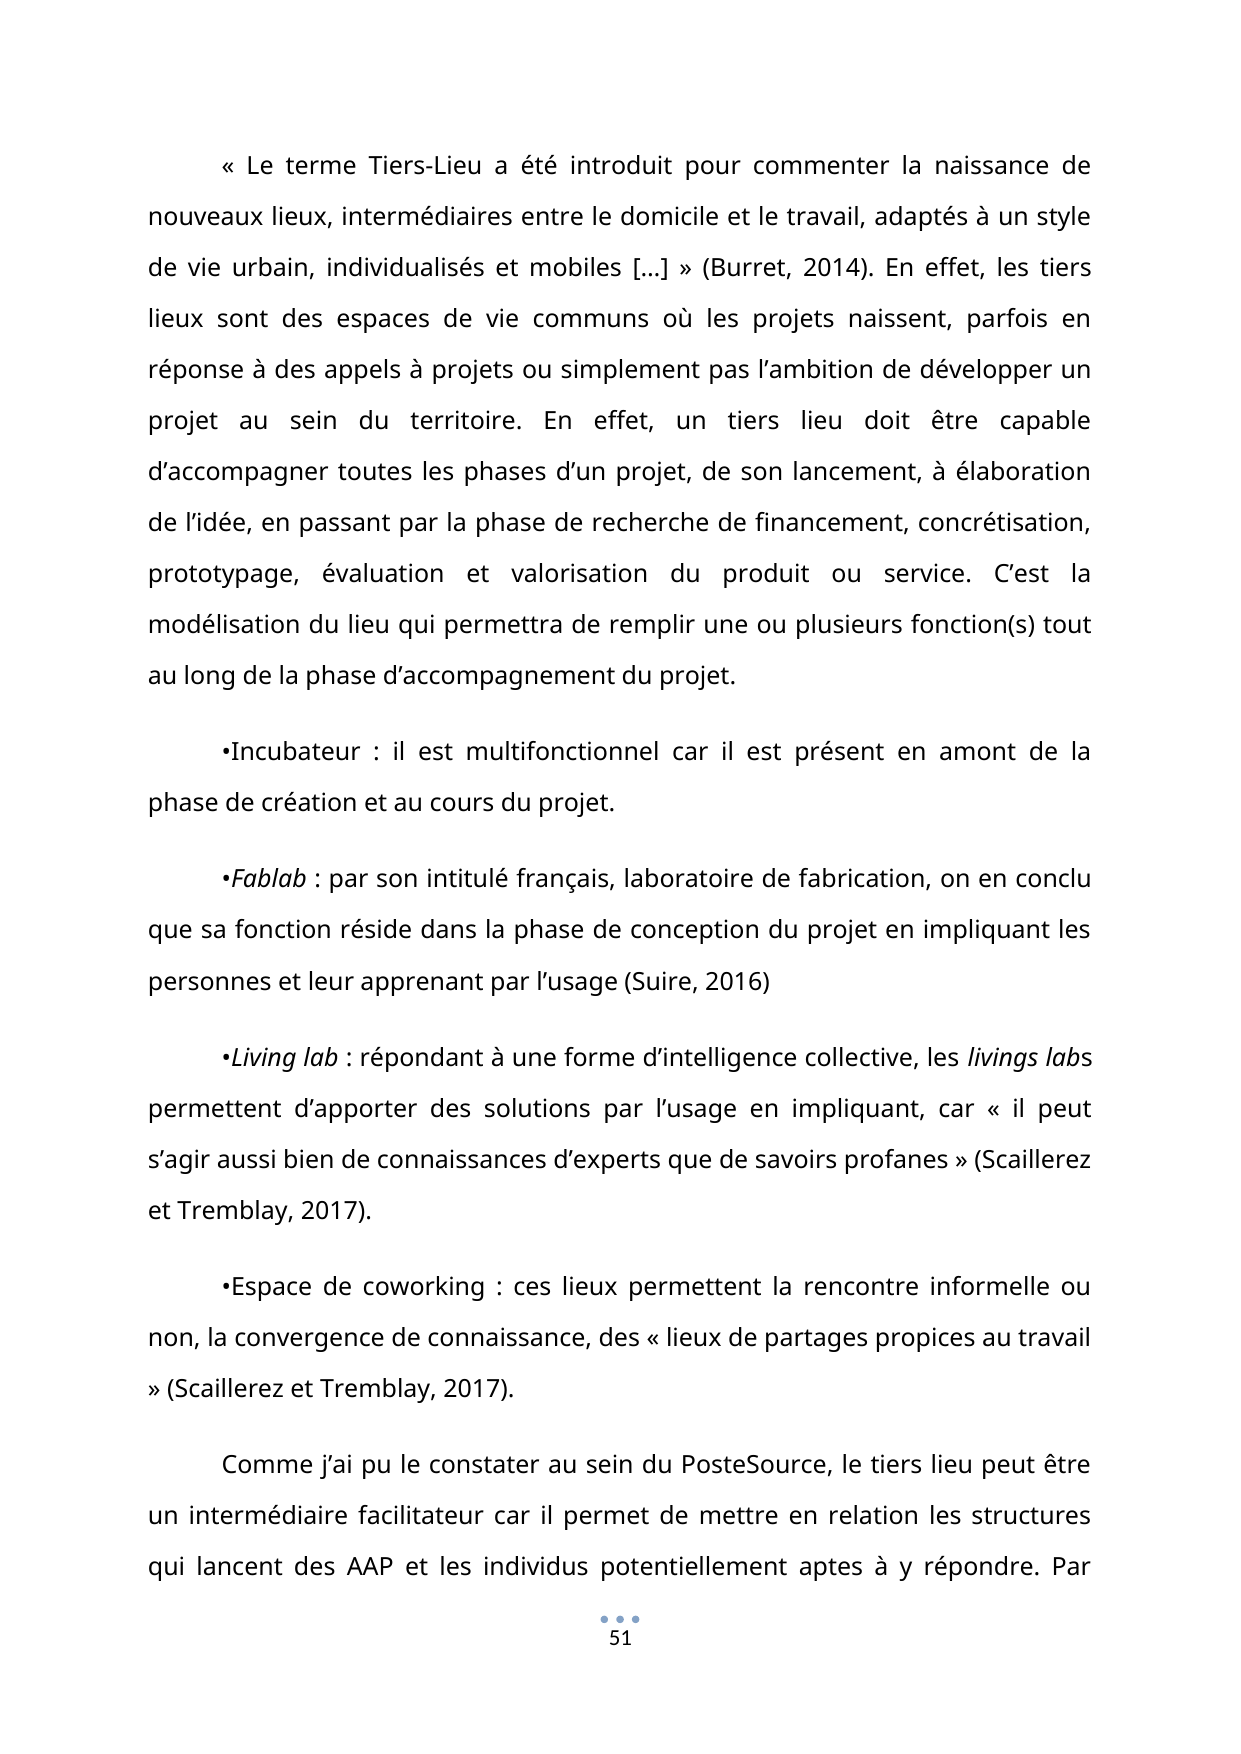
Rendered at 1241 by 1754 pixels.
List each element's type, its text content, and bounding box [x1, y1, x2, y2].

text •Living lab : répondant à une forme d’intelligence collective, les livings labs permettent d’apporter des solutions par l’usage en impliquant, car « il peut s’agir aussi bien de connaissances d’experts que de savoirs profanes » (Scaillerez et Tremblay, 2017). [148, 1039, 1093, 1226]
text •Espace de coworking : ces lieux permettent la rencontre informelle ou non, la convergence de connaissance, des « lieux de partages propices au travail » (Scaillerez et Tremblay, 2017). [148, 1268, 1093, 1404]
text •Incubateur : il est multifonctionnel car il est présent en amont de la phase de création et au cours du projet. [148, 734, 1093, 819]
text « Le terme Tiers-Lieu a été introduit pour commenter la naissance de nouveaux lieux, intermédiaires entre le domicile et le travail, adaptés à un style de vie urbain, individualisés et mobiles […] » (Burret, 2014). En effet, les tiers lieux sont des espaces de vie communs où les projets naissent, parfois en réponse à des appels à projets ou simplement pas l’ambition de développer un projet au sein du territoire. En effet, un tiers lieu doit être capable d’accompagner toutes les phases d’un projet, de son lancement, à élaboration de l’idée, en passant par la phase de recherche de financement, concrétisation, prototypage, évaluation et valorisation du produit ou service. C’est la modélisation du lieu qui permettra de remplir une ou plusieurs fonction(s) tout au long de la phase d’accompagnement du projet. [148, 148, 1093, 692]
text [148, 1447, 1093, 1583]
text •Fablab : par son intitulé français, laboratoire de fabrication, on en conclu que sa fonction réside dans la phase de conception du projet en impliquant les personnes et leur apprenant par l’usage (Suire, 2016) [148, 861, 1093, 997]
